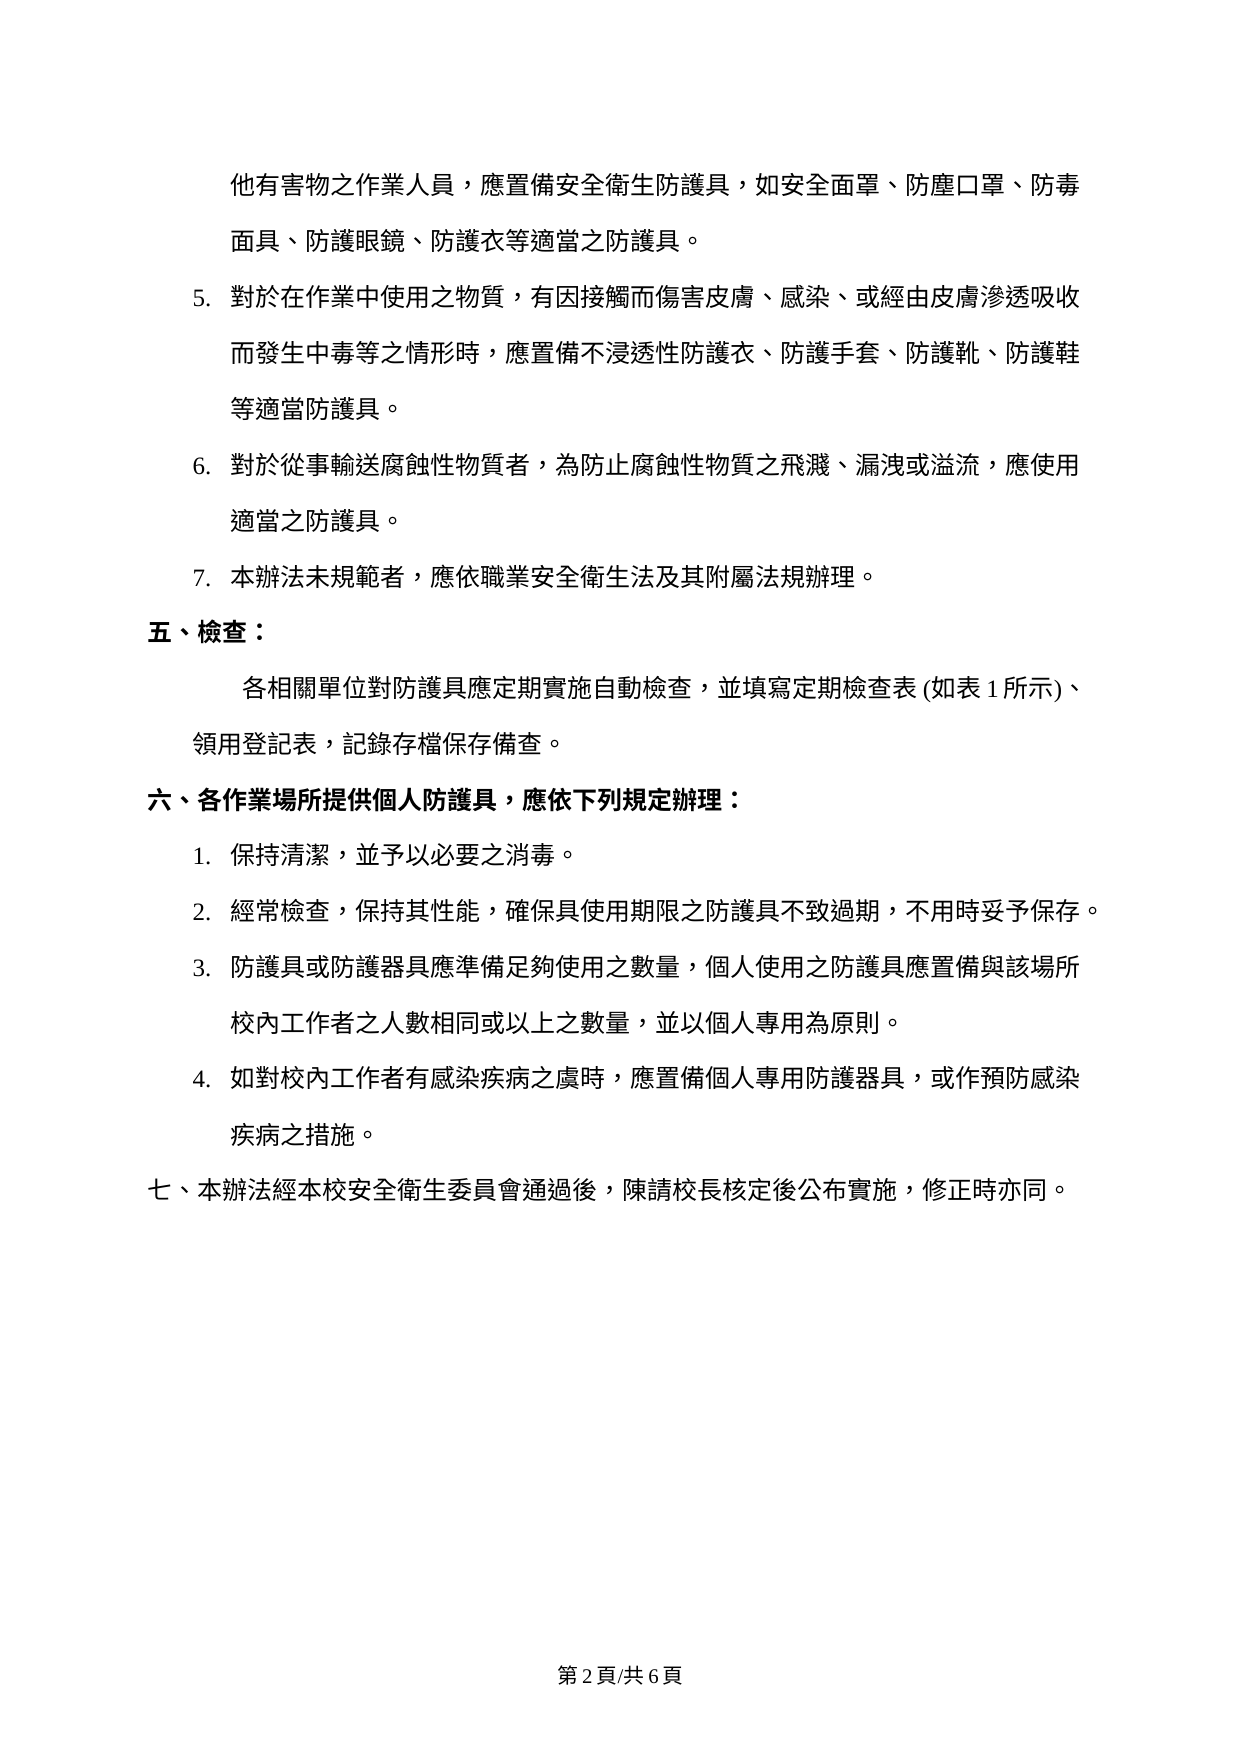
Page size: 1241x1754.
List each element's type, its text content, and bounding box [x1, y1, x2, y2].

list 保持清潔，並予以必要之消毒。 [192, 835, 1092, 873]
list 本辦法未規範者，應依職業安全衛生法及其附屬法規辦理。 [192, 556, 1092, 594]
text 五、檢查： [148, 612, 1092, 649]
text 各相關單位對防護具應定期實施自動檢查，並填寫定期檢查表 (如表一所示)、領用登記表，記錄存檔保存備查。 [192, 668, 1092, 761]
list 防護具或防護器具應準備足夠使用之數量，個人使用之防護具應置備與該場所校內工作者之人數相同或以上之數量，並以個人專用為原則。 [192, 946, 1092, 1040]
list 經常檢查，保持其性能，確保具使用期限之防護具不致過期，不用時妥予保存。 [192, 891, 1092, 928]
list 如對校內工作者有感染疾病之虞時，應置備個人專用防護器具，或作預防感染疾病之措施。 [192, 1058, 1092, 1152]
text 六、各作業場所提供個人防護具，應依下列規定辦理： [148, 779, 1092, 817]
list 對於在作業中使用之物質，有因接觸而傷害皮膚、感染、或經由皮膚滲透吸收而發生中毒等之情形時，應置備不浸透性防護衣、防護手套、防護靴、防護鞋等適當防護具。 [192, 276, 1092, 426]
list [192, 164, 1092, 258]
list 對於從事輸送腐蝕性物質者，為防止腐蝕性物質之飛濺、漏洩或溢流，應使用適當之防護具。 [192, 444, 1092, 538]
text 七、本辦法經本校安全衛生委員會通過後，陳請校長核定後公布實施，修正時亦同。 [148, 1170, 1092, 1208]
